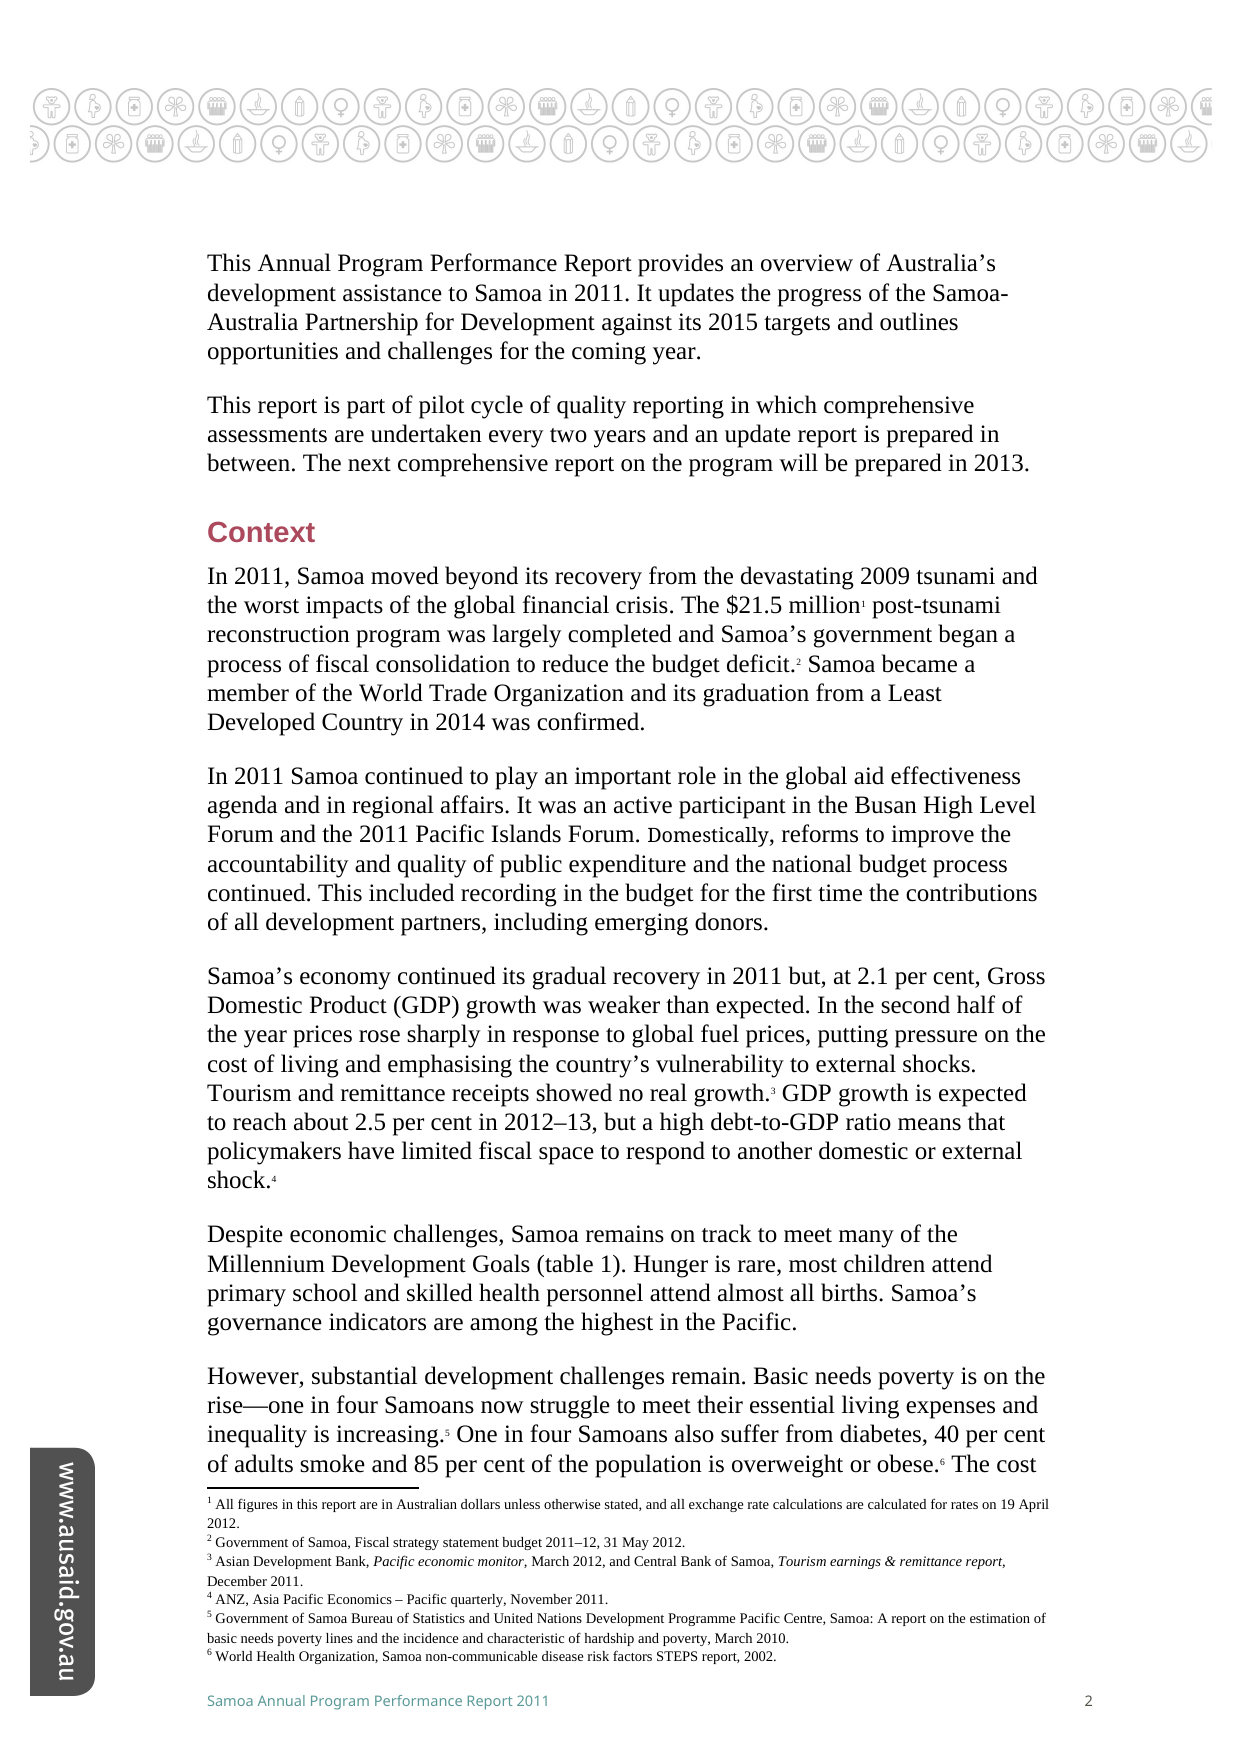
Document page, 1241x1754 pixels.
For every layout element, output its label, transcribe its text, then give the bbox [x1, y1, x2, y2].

text Despite economic challenges, Samoa remains on track to meet many of the Millennium Development Goals (table 1). Hunger is rare, most children attend primary school and skilled health personnel attend almost all births. Samoa’s governance indicators are among the highest in the Pacific. [207, 1219, 1051, 1336]
text This Annual Program Performance Report provides an overview of Australia’s development assistance to Samoa in 2011. It updates the progress of the Samoa-Australia Partnership for Development against its 2015 targets and outlines opportunities and challenges for the coming year. [207, 248, 1051, 365]
text Samoa’s economy continued its gradual recovery in 2011 but, at 2.1 per cent, Gross Domestic Product (GDP) growth was weaker than expected. In the second half of the year prices rose sharply in response to global fuel prices, putting pressure on the cost of living and emphasising the country’s vulnerability to external shocks. Tourism and remittance receipts showed no real growth. GDP growth is expected to reach about 2.5 per cent in 2012–13, but a high debt-to-GDP ratio means that policymakers have limited fiscal space to respond to another domestic or external shock. [207, 961, 1051, 1194]
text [207, 1361, 1051, 1477]
text Context [207, 515, 1051, 548]
text In 2011, Samoa moved beyond its recovery from the devastating 2009 tsunami and the worst impacts of the global financial crisis. The $21.5 million post-tsunami reconstruction program was largely completed and Samoa’s government began a process of fiscal consolidation to reduce the budget deficit. Samoa became a member of the World Trade Organization and its graduation from a Least Developed Country in 2014 was confirmed. [207, 561, 1051, 736]
text This report is part of pilot cycle of quality reporting in which comprehensive assessments are undertaken every two years and an update report is prepared in between. The next comprehensive report on the program will be prepared in 2013. [207, 390, 1051, 477]
text In 2011 Samoa continued to play an important role in the global aid effectiveness agenda and in regional affairs. It was an active participant in the Busan High Level Forum and the 2011 Pacific Islands Forum. Domestically, reforms to improve the accountability and quality of public expenditure and the national budget process continued. This included recording in the budget for the first time the contributions of all development partners, including emerging donors. [207, 761, 1051, 936]
